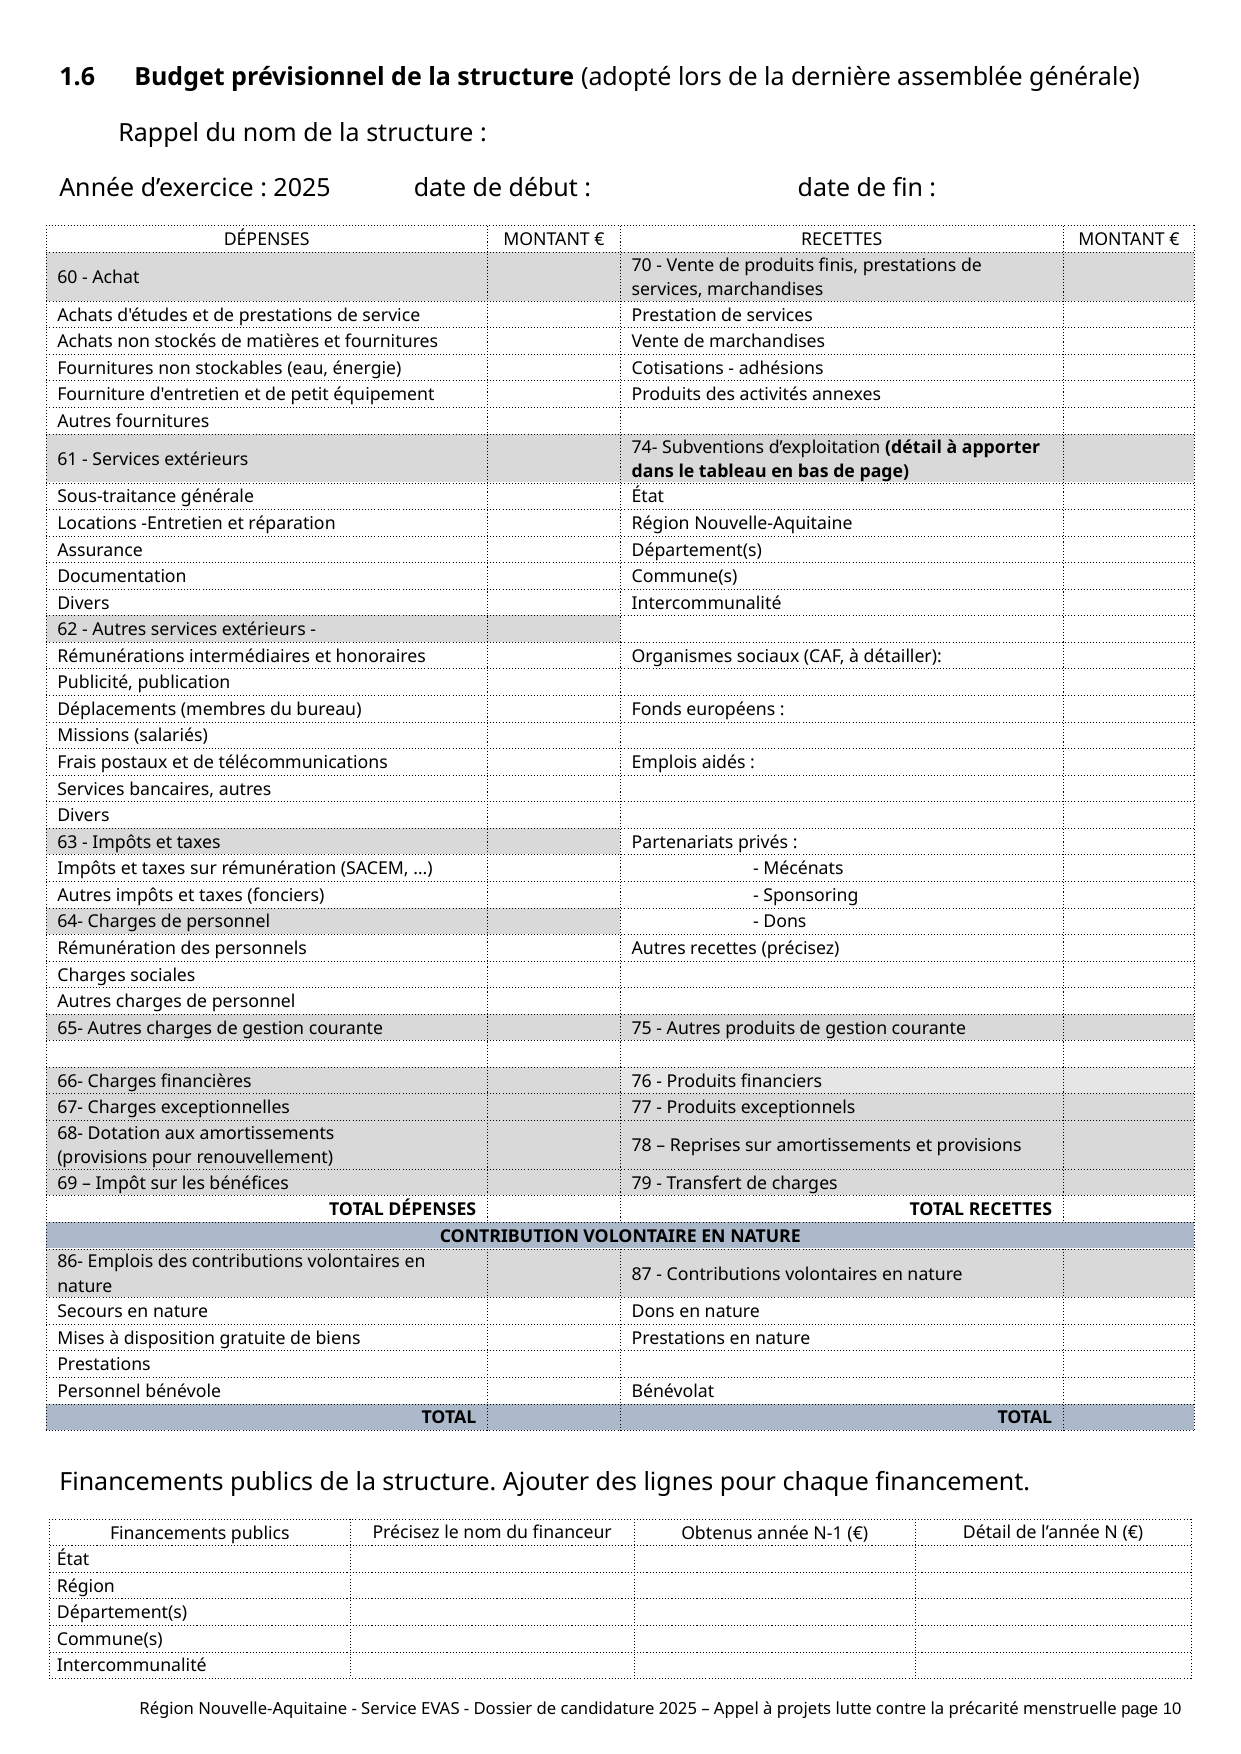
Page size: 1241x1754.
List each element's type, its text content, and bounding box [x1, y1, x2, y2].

table_cell Mises à disposition gratuite de biens [46, 1324, 487, 1350]
table_cell [1063, 908, 1194, 934]
table_cell [1063, 934, 1194, 961]
table_cell [487, 1350, 620, 1377]
text Année d’exercice : 2025 date de début : date de fin : [59, 170, 1181, 204]
table_cell [487, 407, 620, 433]
table_cell Fourniture d'entretien et de petit équipement [46, 380, 487, 407]
table_cell [487, 1093, 620, 1120]
table_cell [915, 1651, 1191, 1678]
table_cell Intercommunalité [620, 589, 1063, 615]
table_cell [350, 1545, 634, 1572]
table_cell Bénévolat [620, 1377, 1063, 1403]
table_cell 63 - Impôts et taxes [46, 828, 487, 854]
table_cell Région [49, 1572, 350, 1598]
table_cell Achats d'études et de prestations de service [46, 301, 487, 327]
table_cell [487, 483, 620, 509]
table_cell Produits des activités annexes [620, 380, 1063, 407]
table_cell Cotisations - adhésions [620, 354, 1063, 380]
table_cell [1063, 252, 1194, 301]
table_cell [1063, 301, 1194, 327]
table_cell [1063, 1195, 1194, 1222]
table_cell Déplacements (membres du bureau) [46, 695, 487, 721]
table_header MONTANT € [487, 225, 620, 252]
table_cell 77 - Produits exceptionnels [620, 1093, 1063, 1120]
table_cell Frais postaux et de télécommunications [46, 748, 487, 774]
table_cell 64- Charges de personnel [46, 908, 487, 934]
table_cell [634, 1598, 915, 1625]
table_cell 86- Emplois des contributions volontaires en nature [46, 1249, 487, 1297]
table_cell [487, 881, 620, 907]
table_cell Divers [46, 801, 487, 828]
table_cell [487, 301, 620, 327]
table_cell [1063, 881, 1194, 907]
table_cell Vente de marchandises [620, 327, 1063, 354]
table_cell - Mécénats [620, 854, 1063, 881]
table_cell Rémunération des personnels [46, 934, 487, 961]
table_cell Locations -Entretien et réparation [46, 509, 487, 536]
table_cell [1063, 1169, 1194, 1195]
table_cell [487, 562, 620, 589]
table_cell Autres charges de personnel [46, 987, 487, 1014]
table_cell 70 - Vente de produits finis, prestations de services, marchandises [620, 252, 1063, 301]
table_cell [487, 1169, 620, 1195]
table_cell [487, 536, 620, 562]
table_cell [487, 775, 620, 801]
table_cell [620, 1350, 1063, 1377]
table_cell [1063, 775, 1194, 801]
table_cell [487, 908, 620, 934]
table_cell [46, 1040, 487, 1067]
table_header MONTANT € [1063, 225, 1194, 252]
table_cell Documentation [46, 562, 487, 589]
table_cell Rémunérations intermédiaires et honoraires [46, 642, 487, 668]
table_cell [1063, 854, 1194, 881]
table_cell Autres impôts et taxes (fonciers) [46, 881, 487, 907]
table_cell Commune(s) [49, 1625, 350, 1651]
table_cell [487, 854, 620, 881]
table_cell [487, 589, 620, 615]
list Budget prévisionnel de la structure (adopté lors de la dernière assemblée générale) [59, 59, 1181, 93]
table_cell Impôts et taxes sur rémunération (SACEM, …) [46, 854, 487, 881]
table_cell Commune(s) [620, 562, 1063, 589]
table_header DÉPENSES [46, 225, 487, 252]
table_cell TOTAL RECETTES [620, 1195, 1063, 1222]
table_cell Département(s) [49, 1598, 350, 1625]
table_cell Missions (salariés) [46, 721, 487, 748]
table_cell [350, 1651, 634, 1678]
table_cell [487, 642, 620, 668]
table_cell [487, 828, 620, 854]
table_cell Intercommunalité [49, 1651, 350, 1678]
table_cell [1063, 536, 1194, 562]
table_cell [620, 721, 1063, 748]
table_cell [1063, 1404, 1194, 1430]
table_cell [915, 1545, 1191, 1572]
table_cell [1063, 748, 1194, 774]
table_cell [915, 1572, 1191, 1598]
table_cell [487, 1404, 620, 1430]
table_cell [487, 1195, 620, 1222]
table_cell [1063, 354, 1194, 380]
table_cell [1063, 589, 1194, 615]
table_cell Autres recettes (précisez) [620, 934, 1063, 961]
table_cell Prestations en nature [620, 1324, 1063, 1350]
table_cell [1063, 562, 1194, 589]
table_cell 65- Autres charges de gestion courante [46, 1014, 487, 1040]
table_cell [1063, 1093, 1194, 1120]
table_cell [1063, 1067, 1194, 1093]
table_cell [1063, 987, 1194, 1014]
table_cell 66- Charges financières [46, 1067, 487, 1093]
table_cell [620, 407, 1063, 433]
table_cell Organismes sociaux (CAF, à détailler): [620, 642, 1063, 668]
table_cell [487, 748, 620, 774]
table_cell [1063, 509, 1194, 536]
table_cell [1063, 1350, 1194, 1377]
table_cell [1063, 1249, 1194, 1297]
table_cell [487, 354, 620, 380]
table_cell [487, 252, 620, 301]
table_cell [350, 1598, 634, 1625]
table_cell [1063, 1120, 1194, 1169]
table_cell Charges sociales [46, 961, 487, 987]
table_cell [620, 775, 1063, 801]
table_cell TOTAL DÉPENSES [46, 1195, 487, 1222]
table_cell [487, 695, 620, 721]
table_cell TOTAL [46, 1404, 487, 1430]
table_cell [487, 1297, 620, 1324]
table_cell Emplois aidés : [620, 748, 1063, 774]
table_cell [620, 1040, 1063, 1067]
table_cell [1063, 828, 1194, 854]
table_cell [487, 1120, 620, 1169]
table_cell [487, 668, 620, 695]
table_header Précisez le nom du financeur [350, 1519, 634, 1545]
table_header Détail de l’année N (€) [915, 1519, 1191, 1545]
table_cell [1063, 961, 1194, 987]
table_cell [634, 1572, 915, 1598]
table_cell Fonds européens : [620, 695, 1063, 721]
table_cell [487, 1324, 620, 1350]
table_cell 79 - Transfert de charges [620, 1169, 1063, 1195]
table_cell [487, 434, 620, 482]
table_cell 69 – Impôt sur les bénéfices [46, 1169, 487, 1195]
table_cell [487, 1040, 620, 1067]
table_cell - Sponsoring [620, 881, 1063, 907]
table_cell Publicité, publication [46, 668, 487, 695]
table_cell Assurance [46, 536, 487, 562]
table_cell [1063, 642, 1194, 668]
table_cell [487, 801, 620, 828]
table_cell 75 - Autres produits de gestion courante [620, 1014, 1063, 1040]
text Rappel du nom de la structure : [118, 114, 1181, 148]
table_cell [620, 668, 1063, 695]
table_cell [487, 615, 620, 642]
table_cell [1063, 1324, 1194, 1350]
table_cell 74- Subventions d’exploitation (détail à apporter dans le tableau en bas de page) [620, 434, 1063, 482]
table_cell [1063, 801, 1194, 828]
table_cell [487, 1249, 620, 1297]
table_cell [1063, 695, 1194, 721]
table_cell [487, 987, 620, 1014]
table_cell [1063, 668, 1194, 695]
table_cell Achats non stockés de matières et fournitures [46, 327, 487, 354]
table_cell [487, 327, 620, 354]
table_cell [487, 1377, 620, 1403]
table_cell 68- Dotation aux amortissements (provisions pour renouvellement) [46, 1120, 487, 1169]
table_cell 61 - Services extérieurs [46, 434, 487, 482]
table_cell [1063, 434, 1194, 482]
table_cell Partenariats privés : [620, 828, 1063, 854]
table_cell [634, 1545, 915, 1572]
table_cell Fournitures non stockables (eau, énergie) [46, 354, 487, 380]
table_cell 87 - Contributions volontaires en nature [620, 1249, 1063, 1297]
table_cell Secours en nature [46, 1297, 487, 1324]
table_cell Divers [46, 589, 487, 615]
table_cell - Dons [620, 908, 1063, 934]
table_cell [620, 987, 1063, 1014]
table_cell 62 - Autres services extérieurs - [46, 615, 487, 642]
table_cell [487, 1067, 620, 1093]
table_cell [1063, 721, 1194, 748]
table_cell [620, 961, 1063, 987]
table_cell [915, 1598, 1191, 1625]
table_cell TOTAL [620, 1404, 1063, 1430]
table_cell [915, 1625, 1191, 1651]
text Financements publics de la structure. Ajouter des lignes pour chaque financement. [59, 1463, 1181, 1497]
table_cell Personnel bénévole [46, 1377, 487, 1403]
table_cell Dons en nature [620, 1297, 1063, 1324]
table_cell [1063, 615, 1194, 642]
table_cell CONTRIBUTION VOLONTAIRE EN NATURE [46, 1222, 1194, 1248]
table_cell [350, 1572, 634, 1598]
table_cell [1063, 380, 1194, 407]
table_cell [1063, 1014, 1194, 1040]
table_cell [620, 801, 1063, 828]
table_cell [1063, 1297, 1194, 1324]
table_cell [487, 721, 620, 748]
table_cell État [620, 483, 1063, 509]
table_cell Prestations [46, 1350, 487, 1377]
table_cell 60 - Achat [46, 252, 487, 301]
table_cell [487, 961, 620, 987]
table_cell 78 – Reprises sur amortissements et provisions [620, 1120, 1063, 1169]
table_header RECETTES [620, 225, 1063, 252]
table_cell [487, 380, 620, 407]
table_cell Prestation de services [620, 301, 1063, 327]
table_cell [1063, 327, 1194, 354]
table_cell [1063, 1377, 1194, 1403]
table_cell [487, 934, 620, 961]
table_cell [487, 509, 620, 536]
table_cell 67- Charges exceptionnelles [46, 1093, 487, 1120]
table_cell Région Nouvelle-Aquitaine [620, 509, 1063, 536]
table_header Financements publics [49, 1519, 350, 1545]
table_cell [634, 1651, 915, 1678]
table_cell [1063, 483, 1194, 509]
table_cell Sous-traitance générale [46, 483, 487, 509]
table_cell [620, 615, 1063, 642]
table_cell Département(s) [620, 536, 1063, 562]
table_cell 76 - Produits financiers [620, 1067, 1063, 1093]
table_cell Autres fournitures [46, 407, 487, 433]
table_cell [350, 1625, 634, 1651]
table_cell Services bancaires, autres [46, 775, 487, 801]
table_cell [1063, 407, 1194, 433]
table_header Obtenus année N-1 (€) [634, 1519, 915, 1545]
table_cell [634, 1625, 915, 1651]
table_cell [487, 1014, 620, 1040]
table_cell État [49, 1545, 350, 1572]
table_cell [1063, 1040, 1194, 1067]
